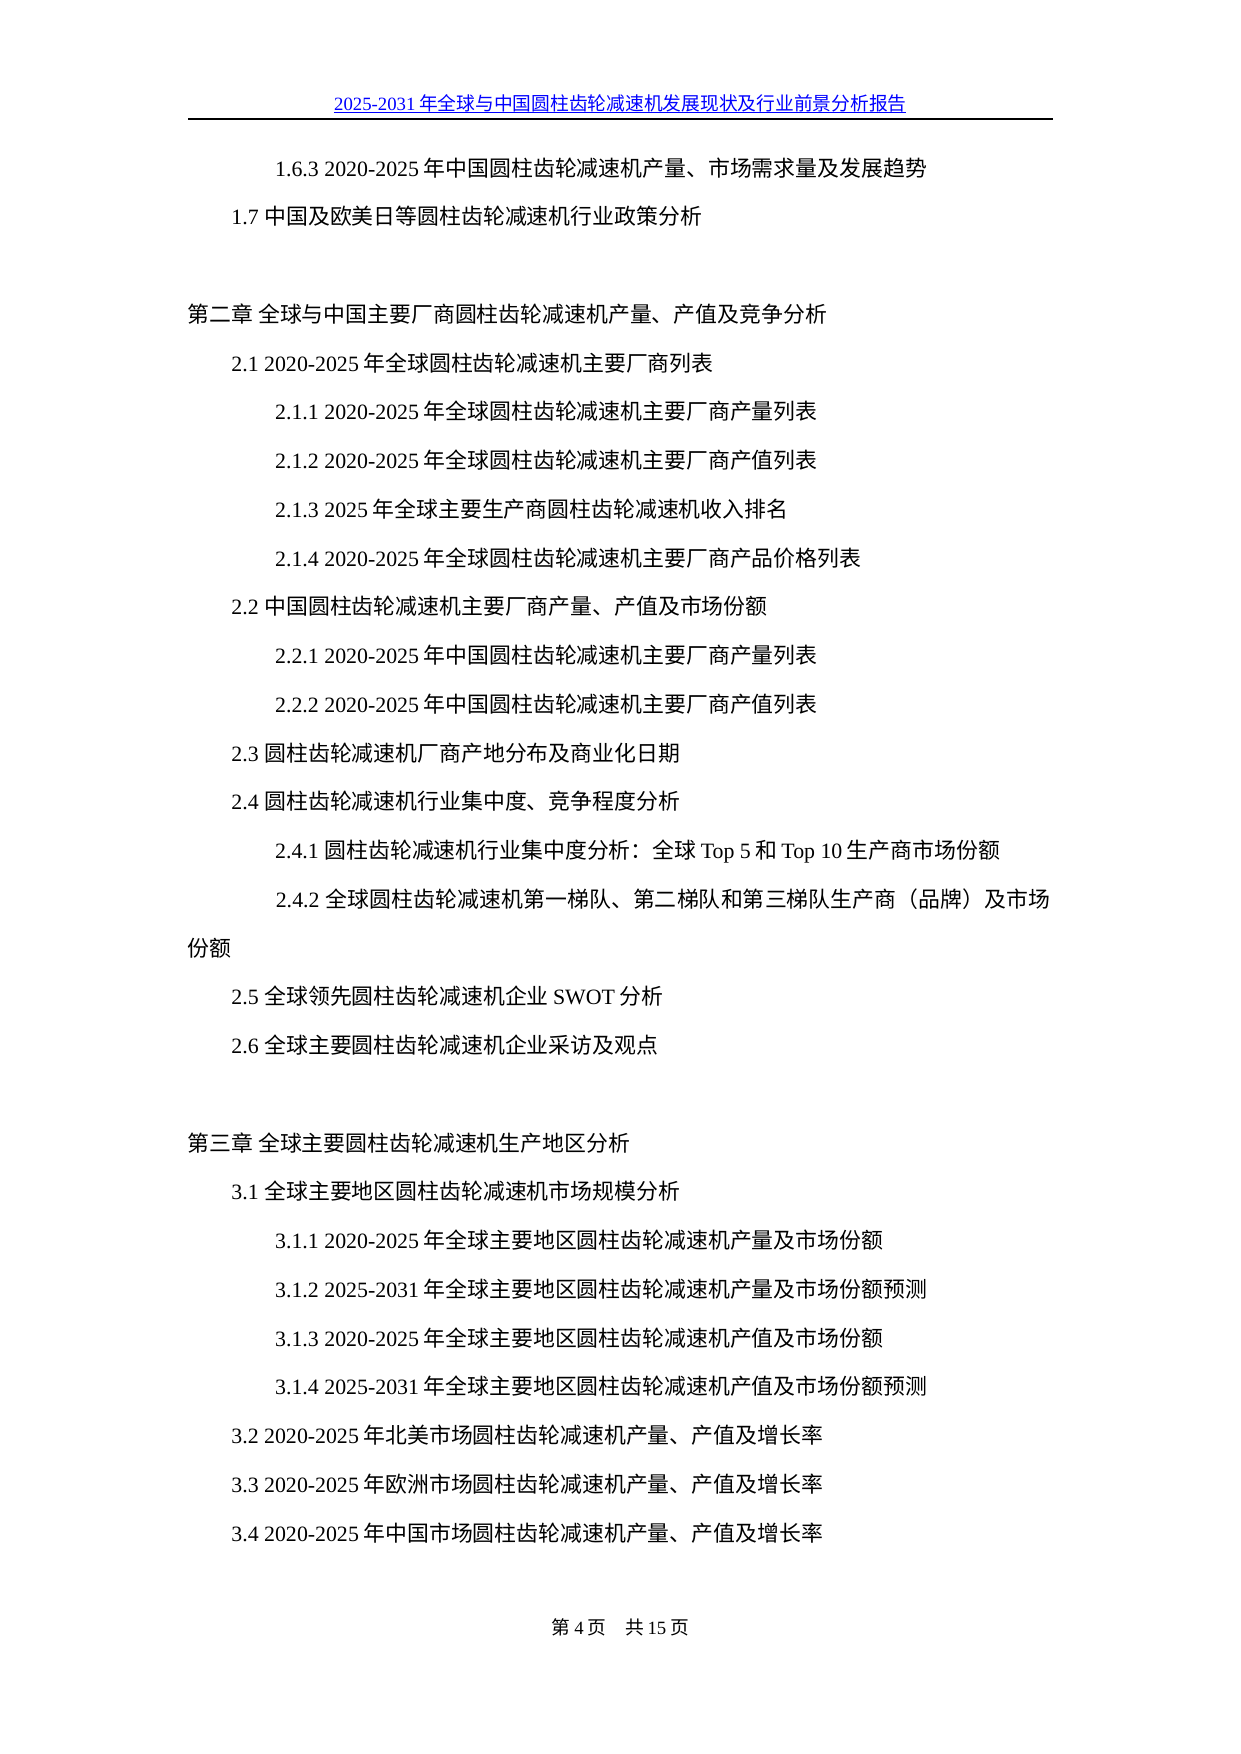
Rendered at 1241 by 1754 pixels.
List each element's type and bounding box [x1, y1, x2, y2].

text [187, 150, 1053, 1548]
